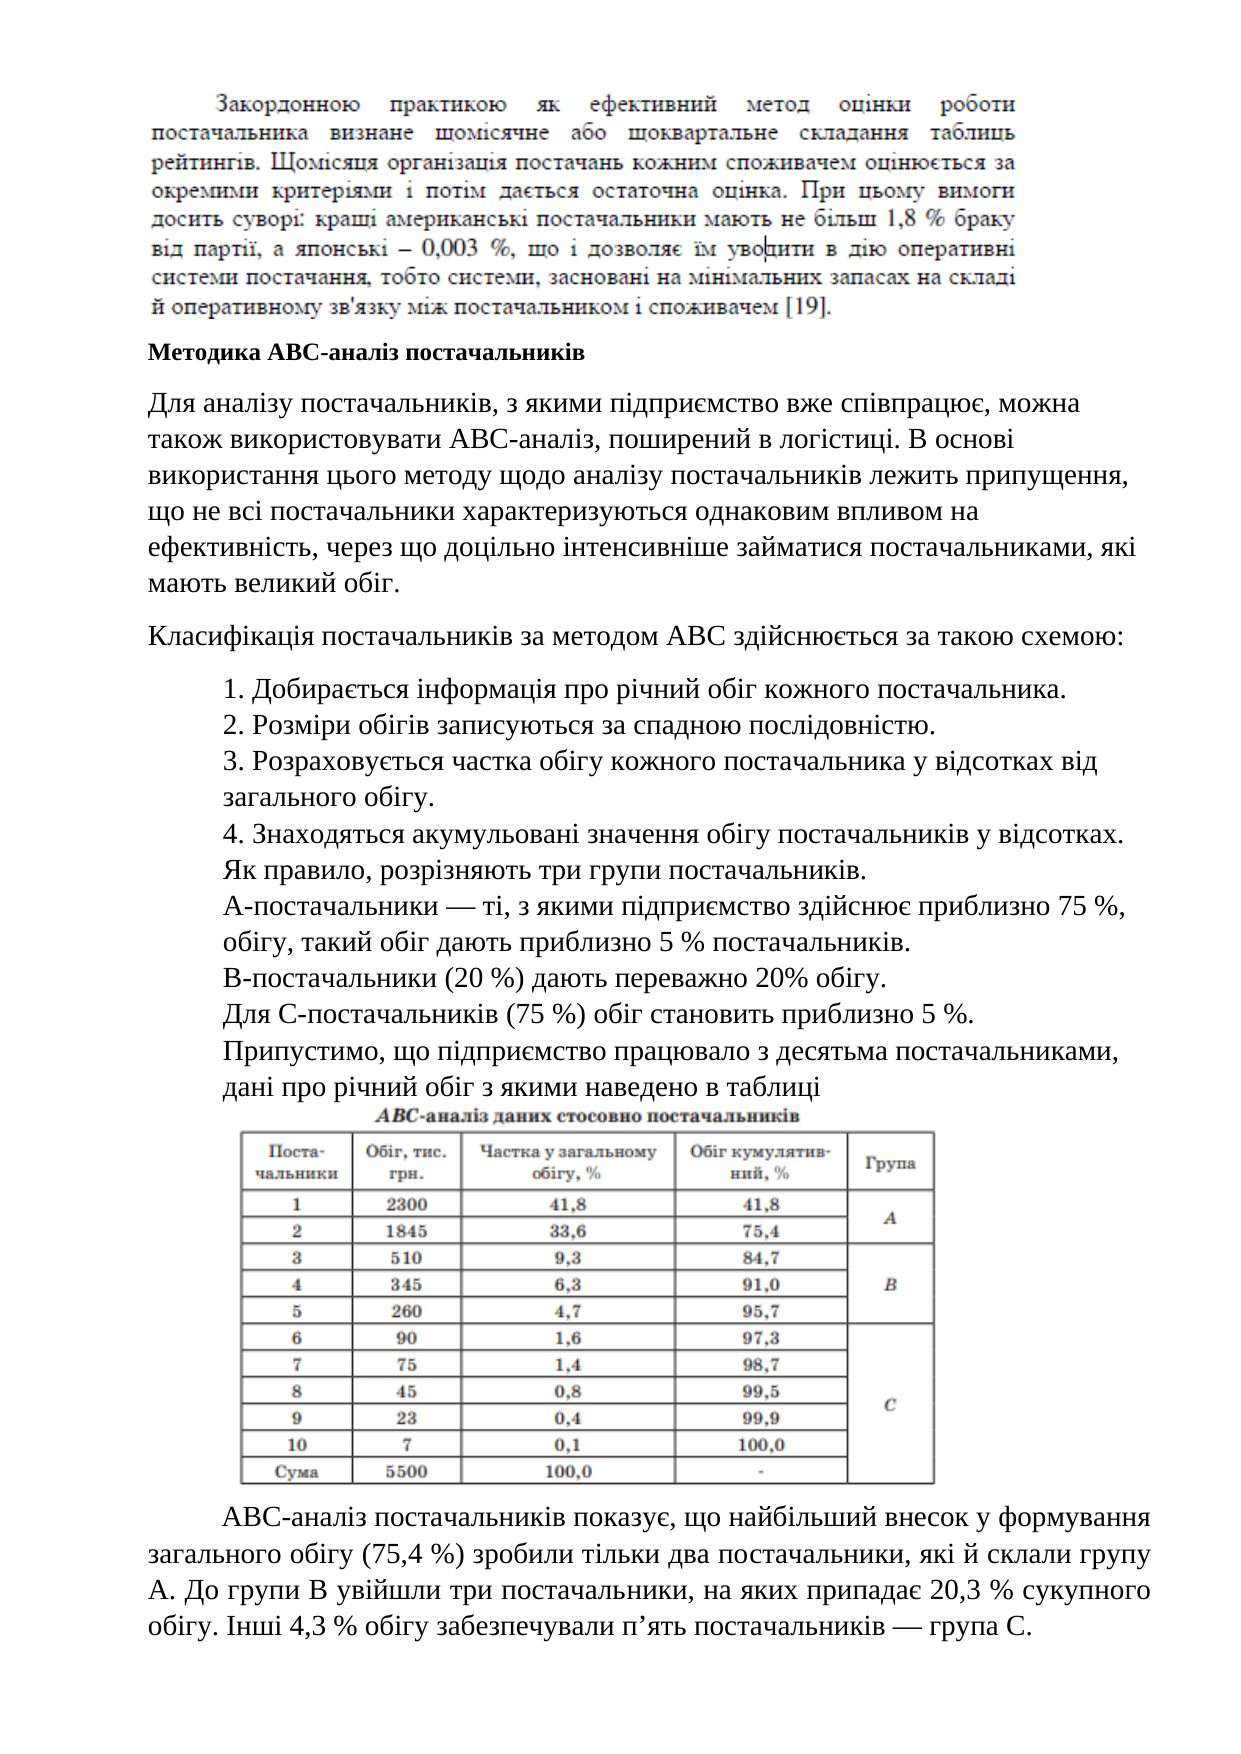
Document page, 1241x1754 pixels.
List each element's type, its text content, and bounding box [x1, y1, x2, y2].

list 3. Розраховується частка обігу кожного постачальника у відсотках від загального обігу. [223, 743, 1152, 813]
picture [222, 1105, 947, 1498]
list Припустимо, що підприємство працювало з десятьма постачальниками, дані про річний обіг з якими наведено в таблиці [223, 1033, 1152, 1102]
text Методика АВС-аналіз постачальників [148, 337, 1152, 366]
picture [147, 88, 1034, 319]
list АВС-аналіз постачальників показує, що найбільший внесок у формування загального обігу (75,4 %) зробили тільки два постачальники, які й склали групу А. До групи В увійшли три постачальники, на яких припадає 20,3 % сукупного обігу. Інші 4,3 % обігу забезпечували п’ять постачальників — група С. [148, 1499, 1152, 1642]
list 1. Добирається інформація про річний обіг кожного постачальника. [223, 671, 1152, 705]
text Класифікація постачальників за методом АВС здійснюється за такою схемою: [148, 618, 1152, 652]
list Як правило, розрізняють три групи постачальників. А-постачальники — ті, з якими підприємство здійснює приблизно 75 %, обігу, такий обіг дають приблизно 5 % постачальників. В-постачальники (20 %) дають переважно 20% обігу. Для С-постачальників (75 %) обіг становить приблизно 5 %. [223, 852, 1152, 1030]
list 4. Знаходяться акумульовані значення обігу постачальників у відсотках. [223, 816, 1152, 849]
list 2. Розміри обігів записуються за спадною послідовністю. [223, 707, 1152, 741]
text Для аналізу постачальників, з якими підприємство вже співпрацює, можна також використовувати АВС-аналіз, поширений в логістиці. В основі використання цього методу щодо аналізу постачальників лежить припущення, що не всі постачальники характеризуються однаковим впливом на ефективність, через що доцільно інтенсивніше займатися постачальниками, які мають великий обіг. [148, 385, 1152, 599]
